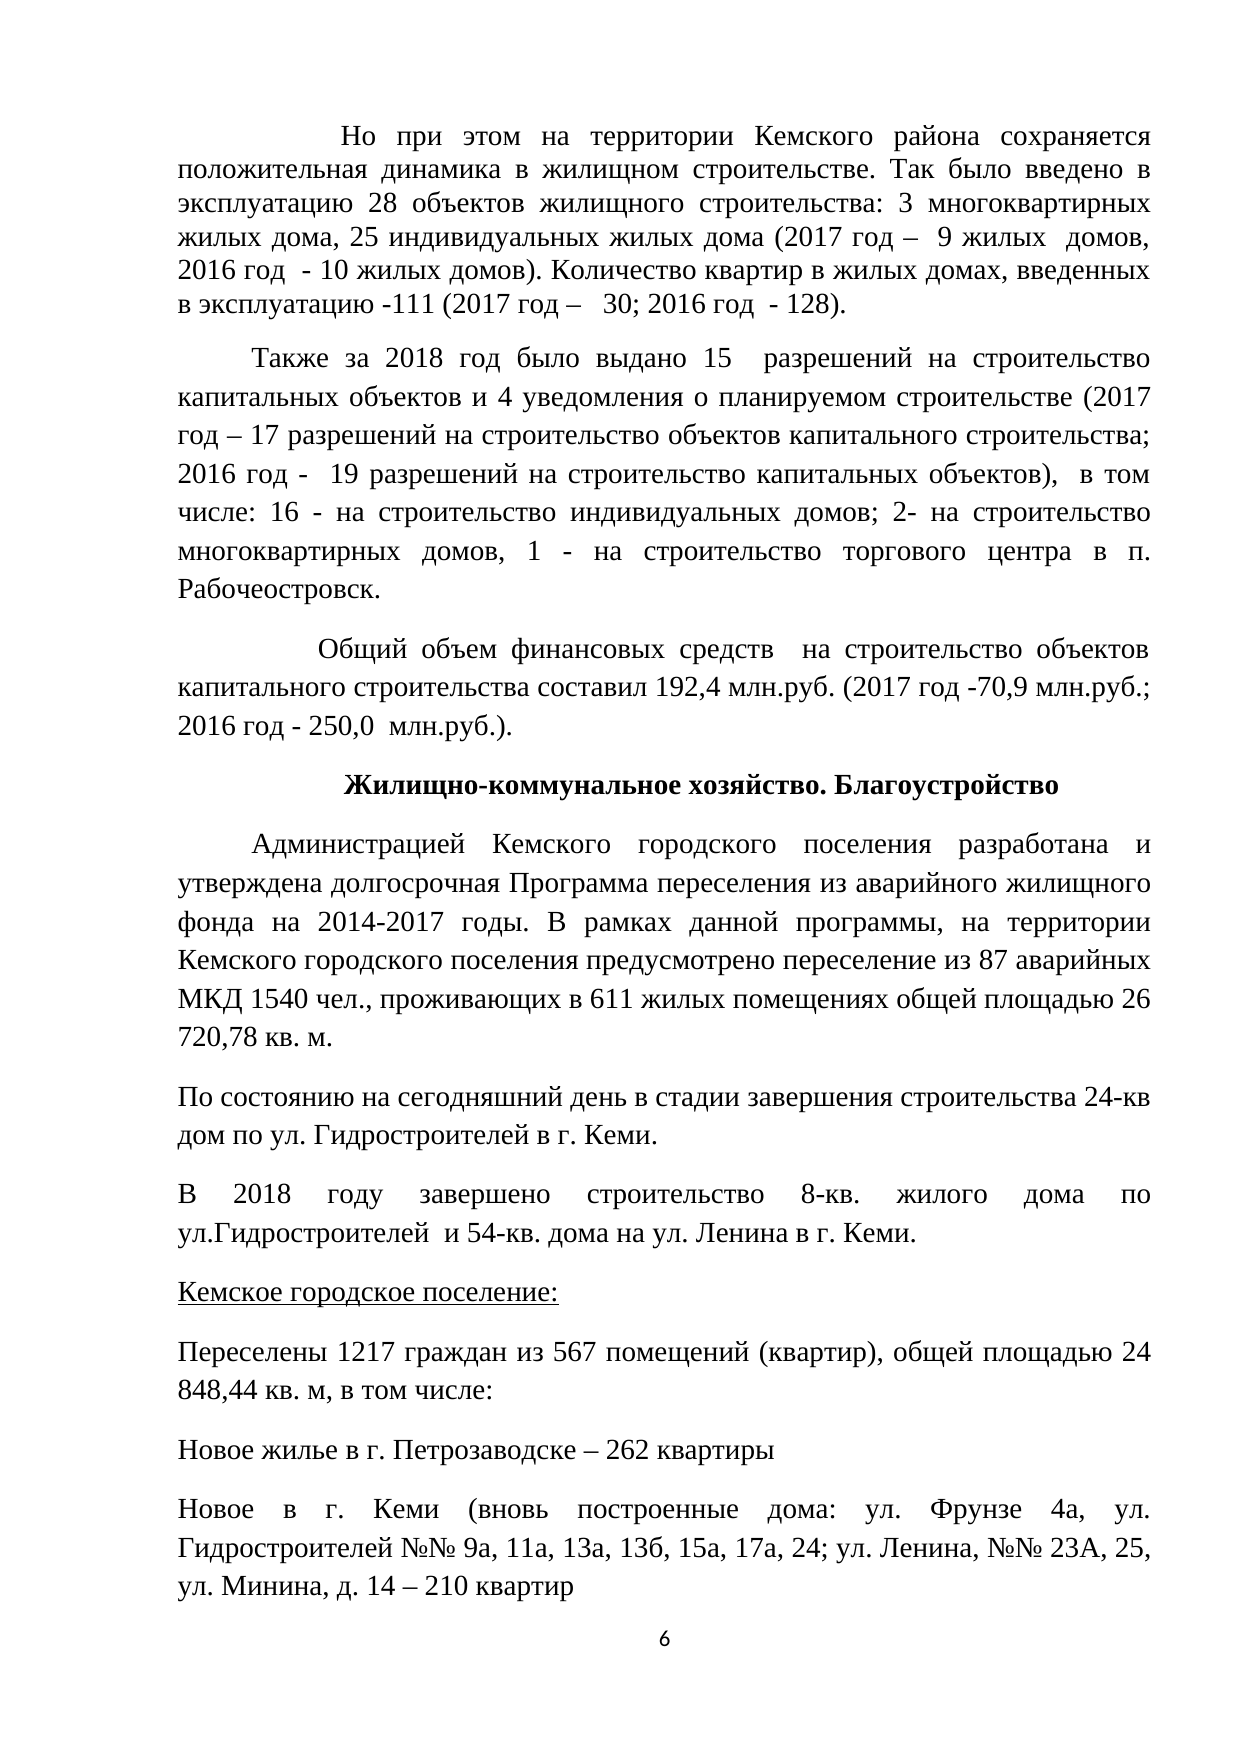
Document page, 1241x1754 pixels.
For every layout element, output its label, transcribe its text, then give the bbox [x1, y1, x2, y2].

text Также за 2018 год было выдано 15 разрешений на строительство капитальных объектов и 4 уведомления о планируемом строительстве (2017 год – 17 разрешений на строительство объектов капитального строительства; 2016 год - 19 разрешений на строительство капитальных объектов), в том числе: 16 - на строительство индивидуальных домов; 2- на строительство многоквартирных домов, 1 - на строительство торгового центра в п. Рабочеостровск. [177, 340, 1152, 605]
text Общий объем финансовых средств на строительство объектов капитального строительства составил 192,4 млн.руб. (2017 год -70,9 млн.руб.; 2016 год - 250,0 млн.руб.). [177, 631, 1152, 741]
text Кемское городское поселение: [177, 1274, 1152, 1308]
text Жилищно-коммунальное хозяйство. Благоустройство [177, 767, 1152, 801]
text Переселены 1217 граждан из 567 помещений (квартир), общей площадью 24 848,44 кв. м, в том числе: [177, 1334, 1152, 1406]
text Но при этом на территории Кемского района сохраняется положительная динамика в жилищном строительстве. Так было введено в эксплуатацию 28 объектов жилищного строительства: 3 многоквартирных жилых дома, 25 индивидуальных жилых дома (2017 год – 9 жилых домов, 2016 год - 10 жилых домов). Количество квартир в жилых домах, введенных в эксплуатацию -111 (2017 год – 30; 2016 год - 128). [177, 118, 1152, 319]
text Новое жилье в г. Петрозаводске – 262 квартиры [177, 1432, 1152, 1465]
text По состоянию на сегодняшний день в стадии завершения строительства 24-кв дом по ул. Гидростроителей в г. Кеми. [177, 1079, 1152, 1151]
text Администрацией Кемского городского поселения разработана и утверждена долгосрочная Программа переселения из аварийного жилищного фонда на 2014-2017 годы. В рамках данной программы, на территории Кемского городского поселения предусмотрено переселение из 87 аварийных МКД 1540 чел., проживающих в 611 жилых помещениях общей площадью 26 720,78 кв. м. [177, 827, 1152, 1053]
text В 2018 году завершено строительство 8-кв. жилого дома по ул.Гидростроителей и 54-кв. дома на ул. Ленина в г. Кеми. [177, 1177, 1152, 1249]
text Новое в г. Кеми (вновь построенные дома: ул. Фрунзе 4а, ул. Гидростроителей №№ 9а, 11а, 13а, 13б, 15а, 17а, 24; ул. Ленина, №№ 23А, 25, ул. Минина, д. 14 – 210 квартир [177, 1491, 1152, 1602]
